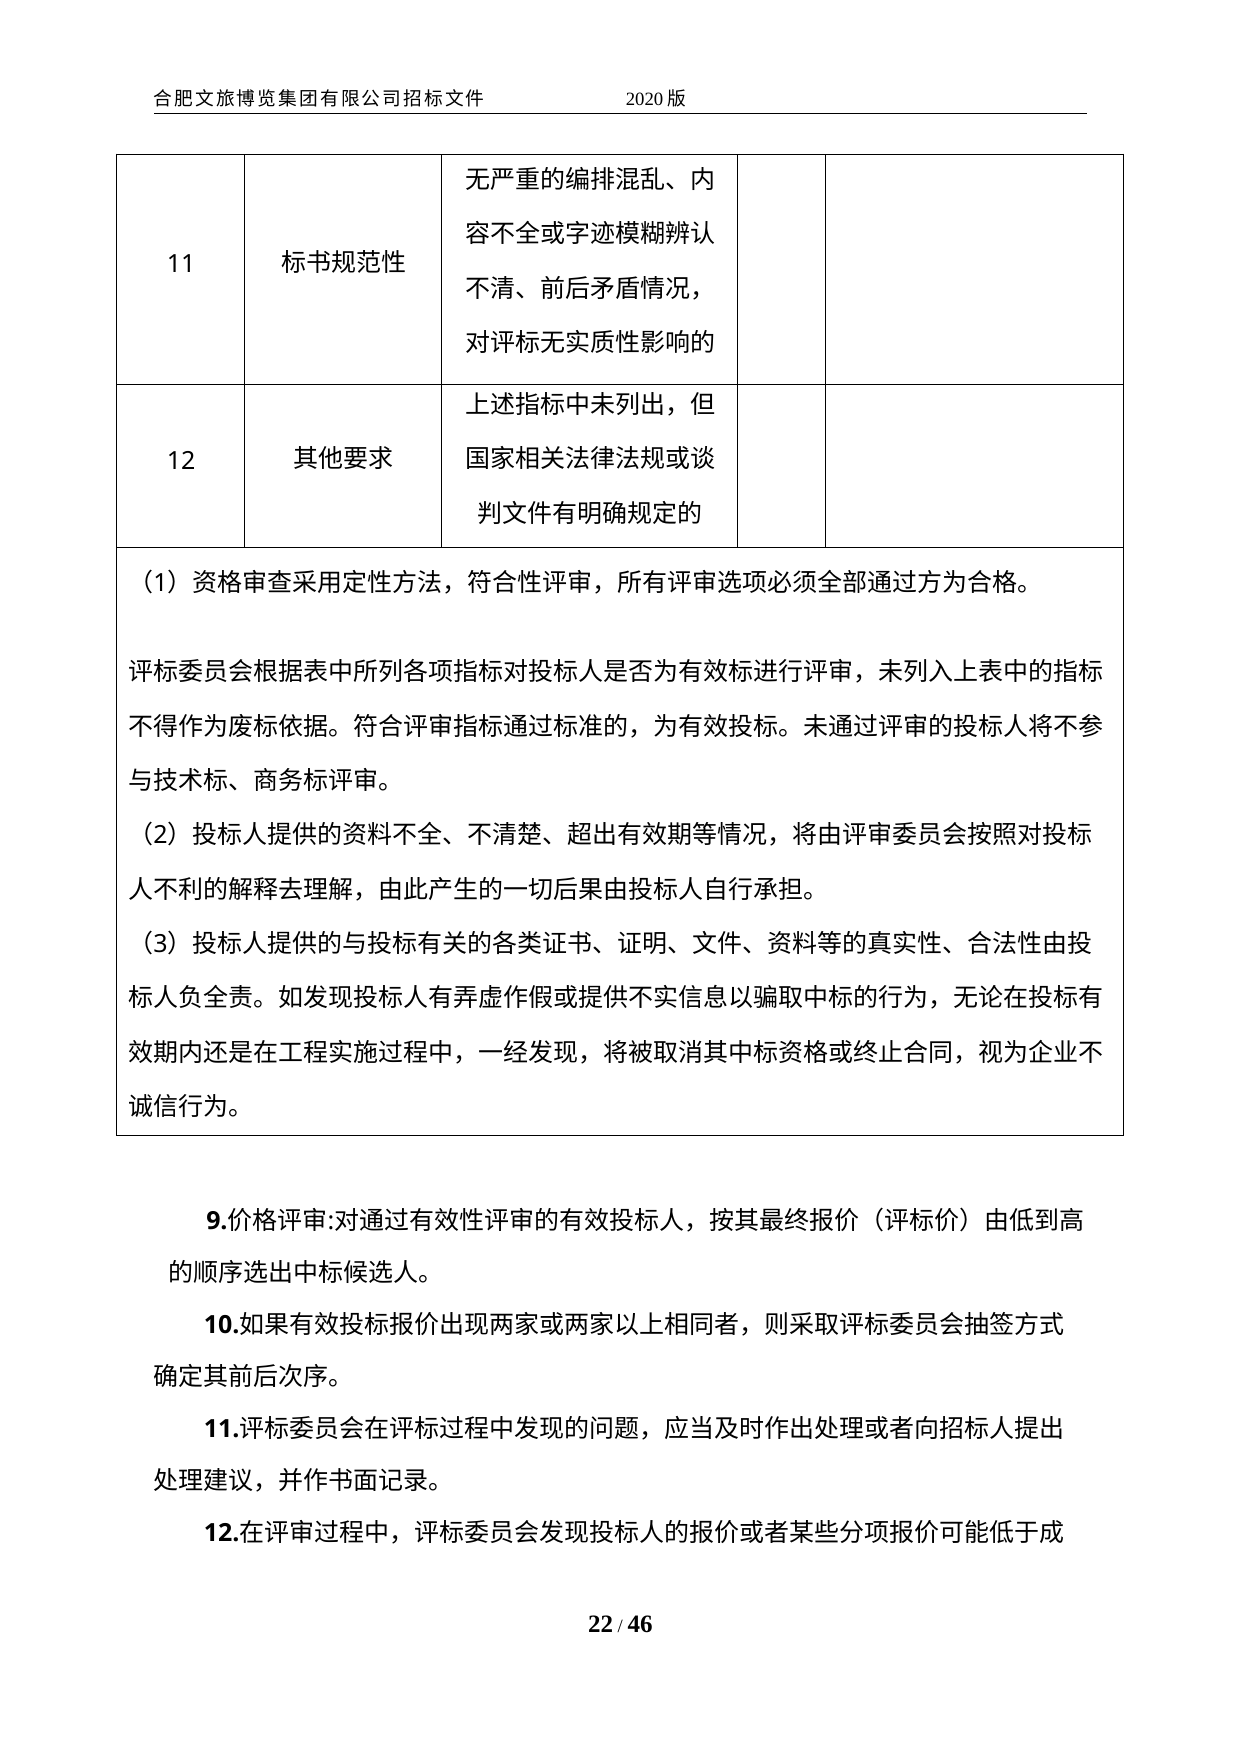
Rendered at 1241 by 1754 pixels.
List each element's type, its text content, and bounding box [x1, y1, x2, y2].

table_cell [826, 155, 1123, 383]
text 10.如果有效投标报价出现两家或两家以上相同者，则采取评标委员会抽签方式确定其前后次序。 [153, 1292, 1088, 1396]
table_cell 12 [117, 385, 244, 547]
table_cell [826, 385, 1123, 547]
table_cell [738, 385, 825, 547]
table_cell 上述指标中未列出，但国家相关法律法规或谈判文件有明确规定的 [442, 385, 737, 547]
table_cell （1）资格审查采用定性方法，符合性评审，所有评审选项必须全部通过方为合格。 评标委员会根据表中所列各项指标对投标人是否为有效标进行评审，未列入上表中的指标不得作为废标依据。符合评审指标通过标准的，为有效投标。未通过评审的投标人将不参与技术标、商务标评审。 （2）投标人提供的资料不全、不清楚、超出有效期等情况，将由评审委员会按照对投标人不利的解释去理解，由此产生的一切后果由投标人自行承担。 （3）投标人提供的与投标有关的各类证书、证明、文件、资料等的真实性、合法性由投标人负全责。如发现投标人有弄虚作假或提供不实信息以骗取中标的行为，无论在投标有效期内还是在工程实施过程中，一经发现，将被取消其中标资格或终止合同，视为企业不诚信行为。 [117, 548, 1123, 1135]
table_cell 标书规范性 [245, 155, 441, 383]
text 11.评标委员会在评标过程中发现的问题，应当及时作出处理或者向招标人提出处理建议，并作书面记录。 [153, 1396, 1088, 1500]
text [153, 1500, 1088, 1552]
text 9.价格评审:对通过有效性评审的有效投标人，按其最终报价（评标价）由低到高的顺序选出中标候选人。 [168, 1187, 1087, 1292]
table_cell 11 [117, 155, 244, 383]
table_cell 其他要求 [245, 385, 441, 547]
table_cell 无严重的编排混乱、内容不全或字迹模糊辨认不清、前后矛盾情况，对评标无实质性影响的 [442, 155, 737, 383]
table_cell [738, 155, 825, 383]
